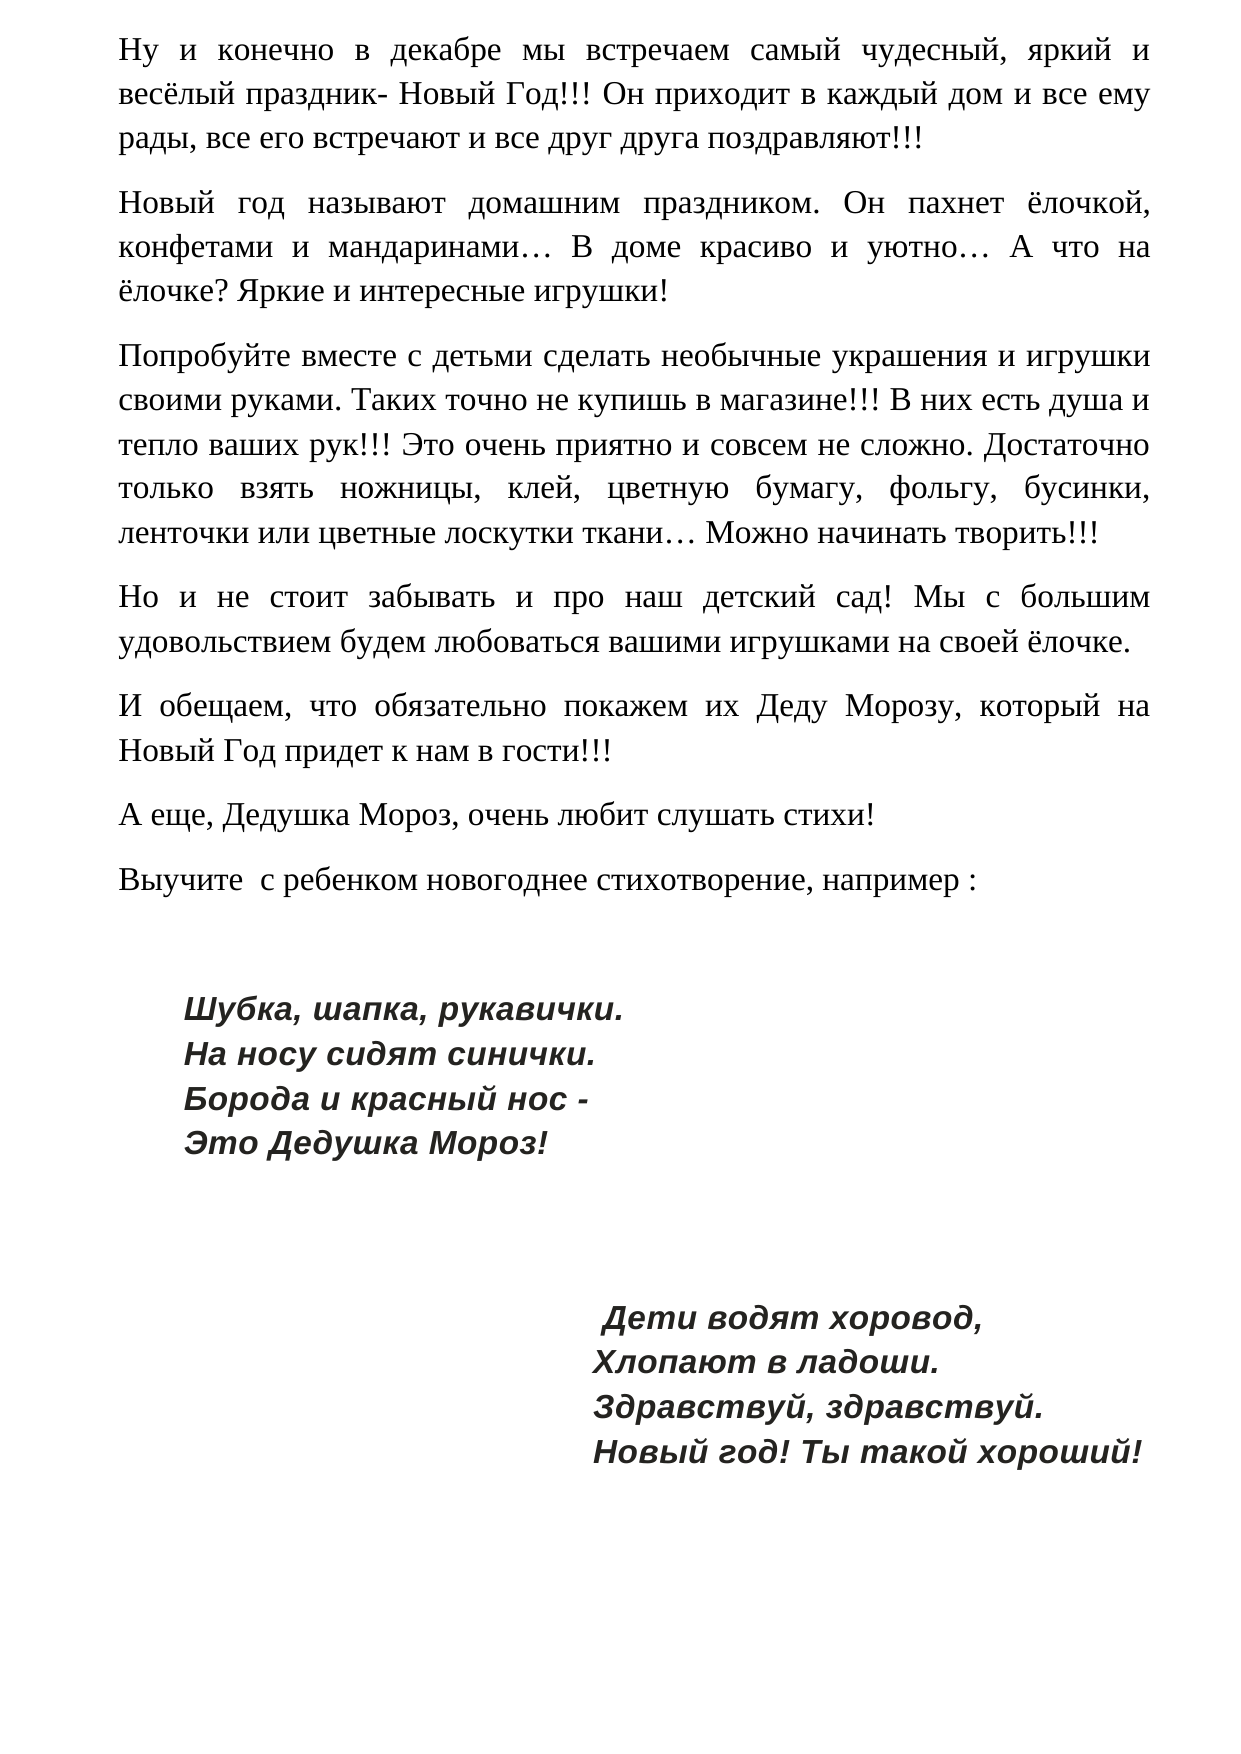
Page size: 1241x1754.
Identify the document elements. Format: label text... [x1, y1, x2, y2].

text И обещаем, что обязательно покажем их Деду Морозу, который на Новый Год придет к нам в гости!!! [118, 686, 1152, 768]
text Здравствуй, здравствуй. [183, 1387, 1145, 1426]
text Выучите с ребенком новогоднее стихотворение, например : [118, 859, 1152, 898]
text Шубка, шапка, рукавички. [183, 989, 1145, 1028]
text Борода и красный нос - [183, 1079, 1145, 1117]
text А еще, Дедушка Мороз, очень любит слушать стихи! [118, 795, 1152, 833]
text Дети водят хоровод, [183, 1298, 1145, 1336]
text Хлопают в ладоши. [183, 1343, 1145, 1381]
text На носу сидят синички. [183, 1034, 1145, 1072]
text Ну и конечно в декабре мы встречаем самый чудесный, яркий и весёлый праздник- Новый Год!!! Он приходит в каждый дом и все ему рады, все его встречают и все друг друга поздравляют!!! [118, 29, 1152, 156]
text Это Дедушка Мороз! [183, 1123, 1145, 1162]
text Новый год! Ты такой хороший! [183, 1432, 1145, 1470]
text Новый год называют домашним праздником. Он пахнет ёлочкой, конфетами и мандаринами… В доме красиво и уютно… А что на ёлочке? Яркие и интересные игрушки! [118, 183, 1152, 309]
text Но и не стоит забывать и про наш детский сад! Мы с большим удовольствием будем любоваться вашими игрушками на своей ёлочке. [118, 577, 1152, 659]
text Попробуйте вместе с детьми сделать необычные украшения и игрушки своими руками. Таких точно не купишь в магазине!!! В них есть душа и тепло ваших рук!!! Это очень приятно и совсем не сложно. Достаточно только взять ножницы, клей, цветную бумагу, фольгу, бусинки, ленточки или цветные лоскутки ткани… Можно начинать творить!!! [118, 336, 1152, 550]
